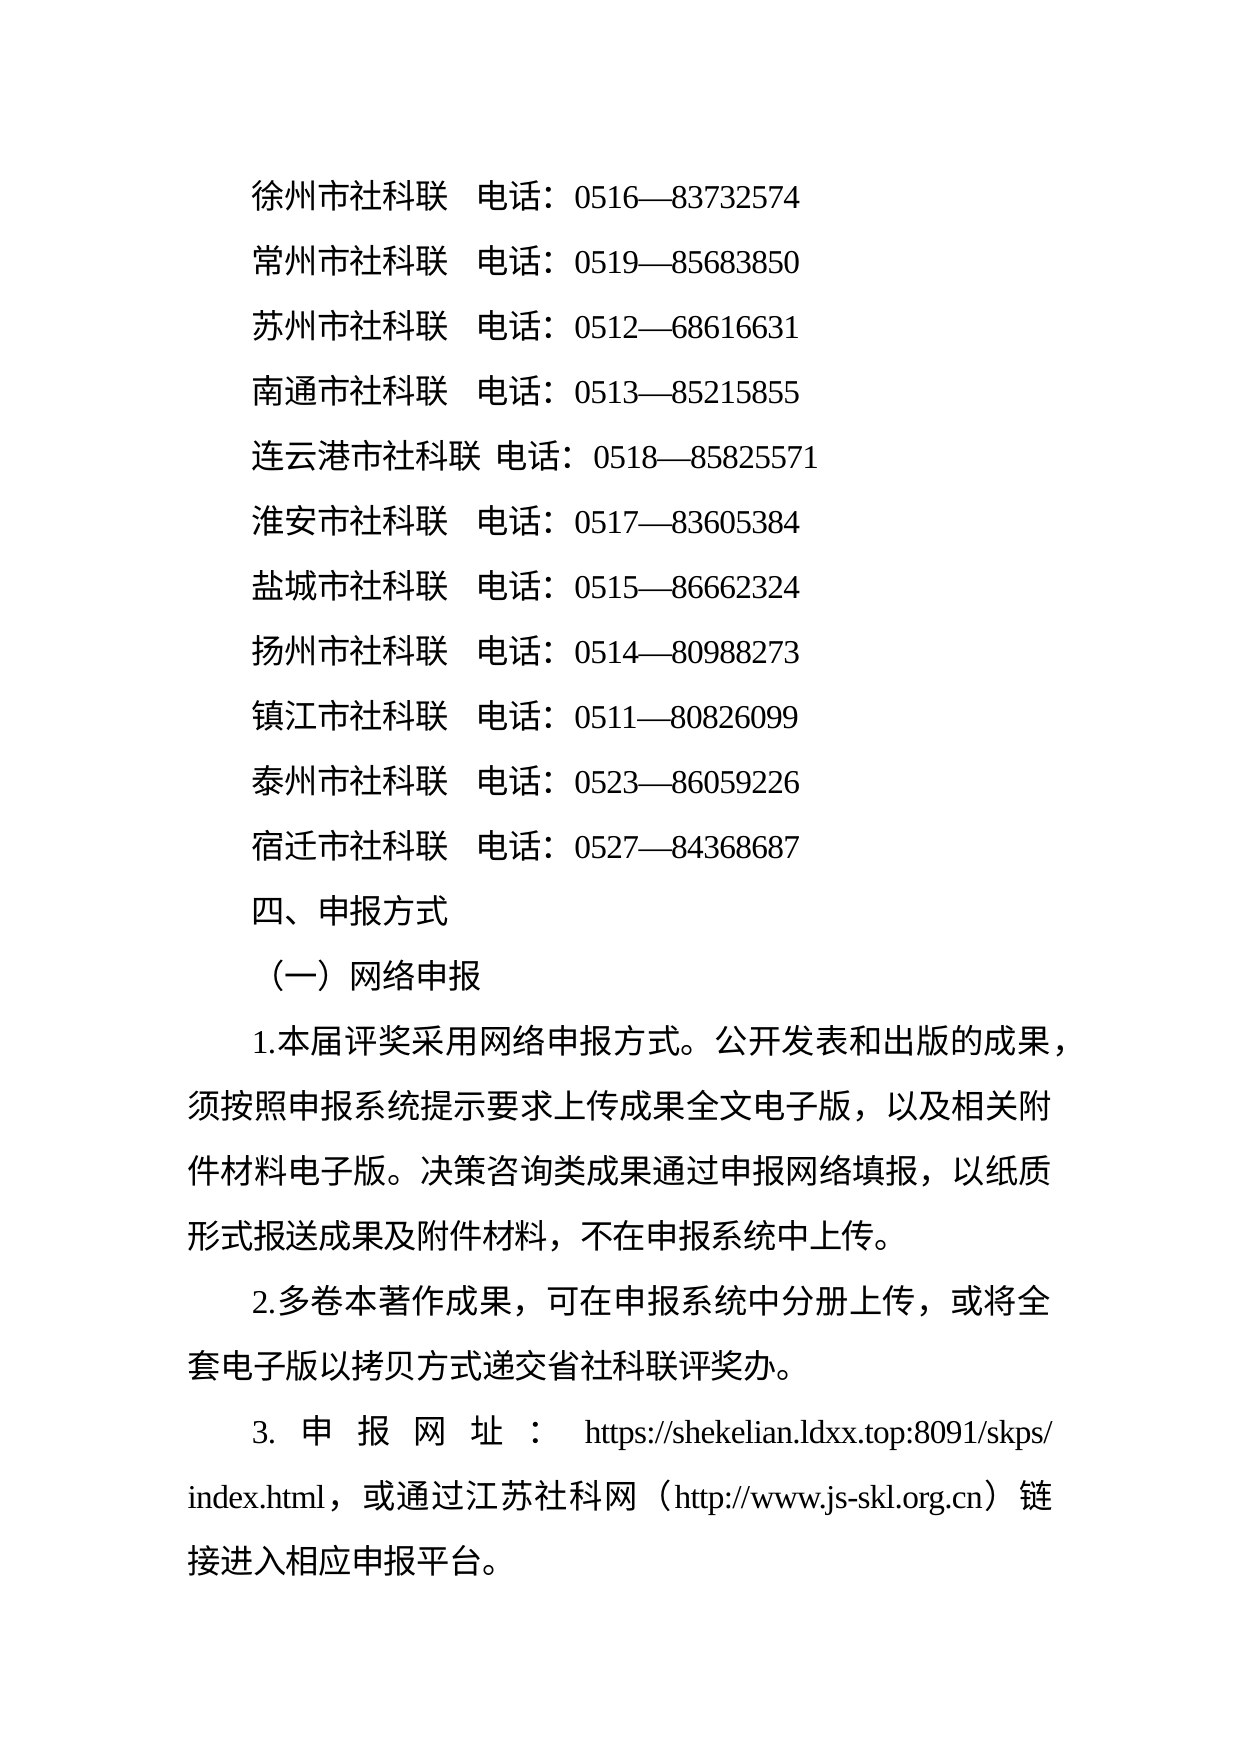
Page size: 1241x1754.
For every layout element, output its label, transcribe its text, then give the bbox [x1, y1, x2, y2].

text （一）网络申报 [187, 942, 1053, 1007]
text 2.多卷本著作成果，可在申报系统中分册上传，或将全套电子版以拷贝方式递交省社科联评奖办。 [187, 1267, 1053, 1397]
text 镇江市社科联 电话：0511—80826099 [187, 682, 1053, 747]
text 连云港市社科联 电话：0518—85825571 [187, 422, 1053, 487]
text 3.申报网址：https://shekelian.ldxx.top:8091/skps/index.html，或通过江苏社科网（http://www.js-skl.org.cn）链接进入相应申报平台。 [187, 1397, 1053, 1592]
text 四、申报方式 [187, 877, 1053, 942]
text 1.本届评奖采用网络申报方式。公开发表和出版的成果，须按照申报系统提示要求上传成果全文电子版，以及相关附件材料电子版。决策咨询类成果通过申报网络填报，以纸质形式报送成果及附件材料，不在申报系统中上传。 [187, 1007, 1053, 1267]
text 淮安市社科联 电话：0517—83605384 [187, 487, 1053, 552]
text 徐州市社科联 电话：0516—83732574 [187, 162, 1053, 227]
text 扬州市社科联 电话：0514—80988273 [187, 617, 1053, 682]
text 宿迁市社科联 电话：0527—84368687 [187, 812, 1053, 877]
text 南通市社科联 电话：0513—85215855 [187, 357, 1053, 422]
text 泰州市社科联 电话：0523—86059226 [187, 747, 1053, 812]
text 苏州市社科联 电话：0512—68616631 [187, 292, 1053, 357]
text 盐城市社科联 电话：0515—86662324 [187, 552, 1053, 617]
text 常州市社科联 电话：0519—85683850 [187, 227, 1053, 292]
